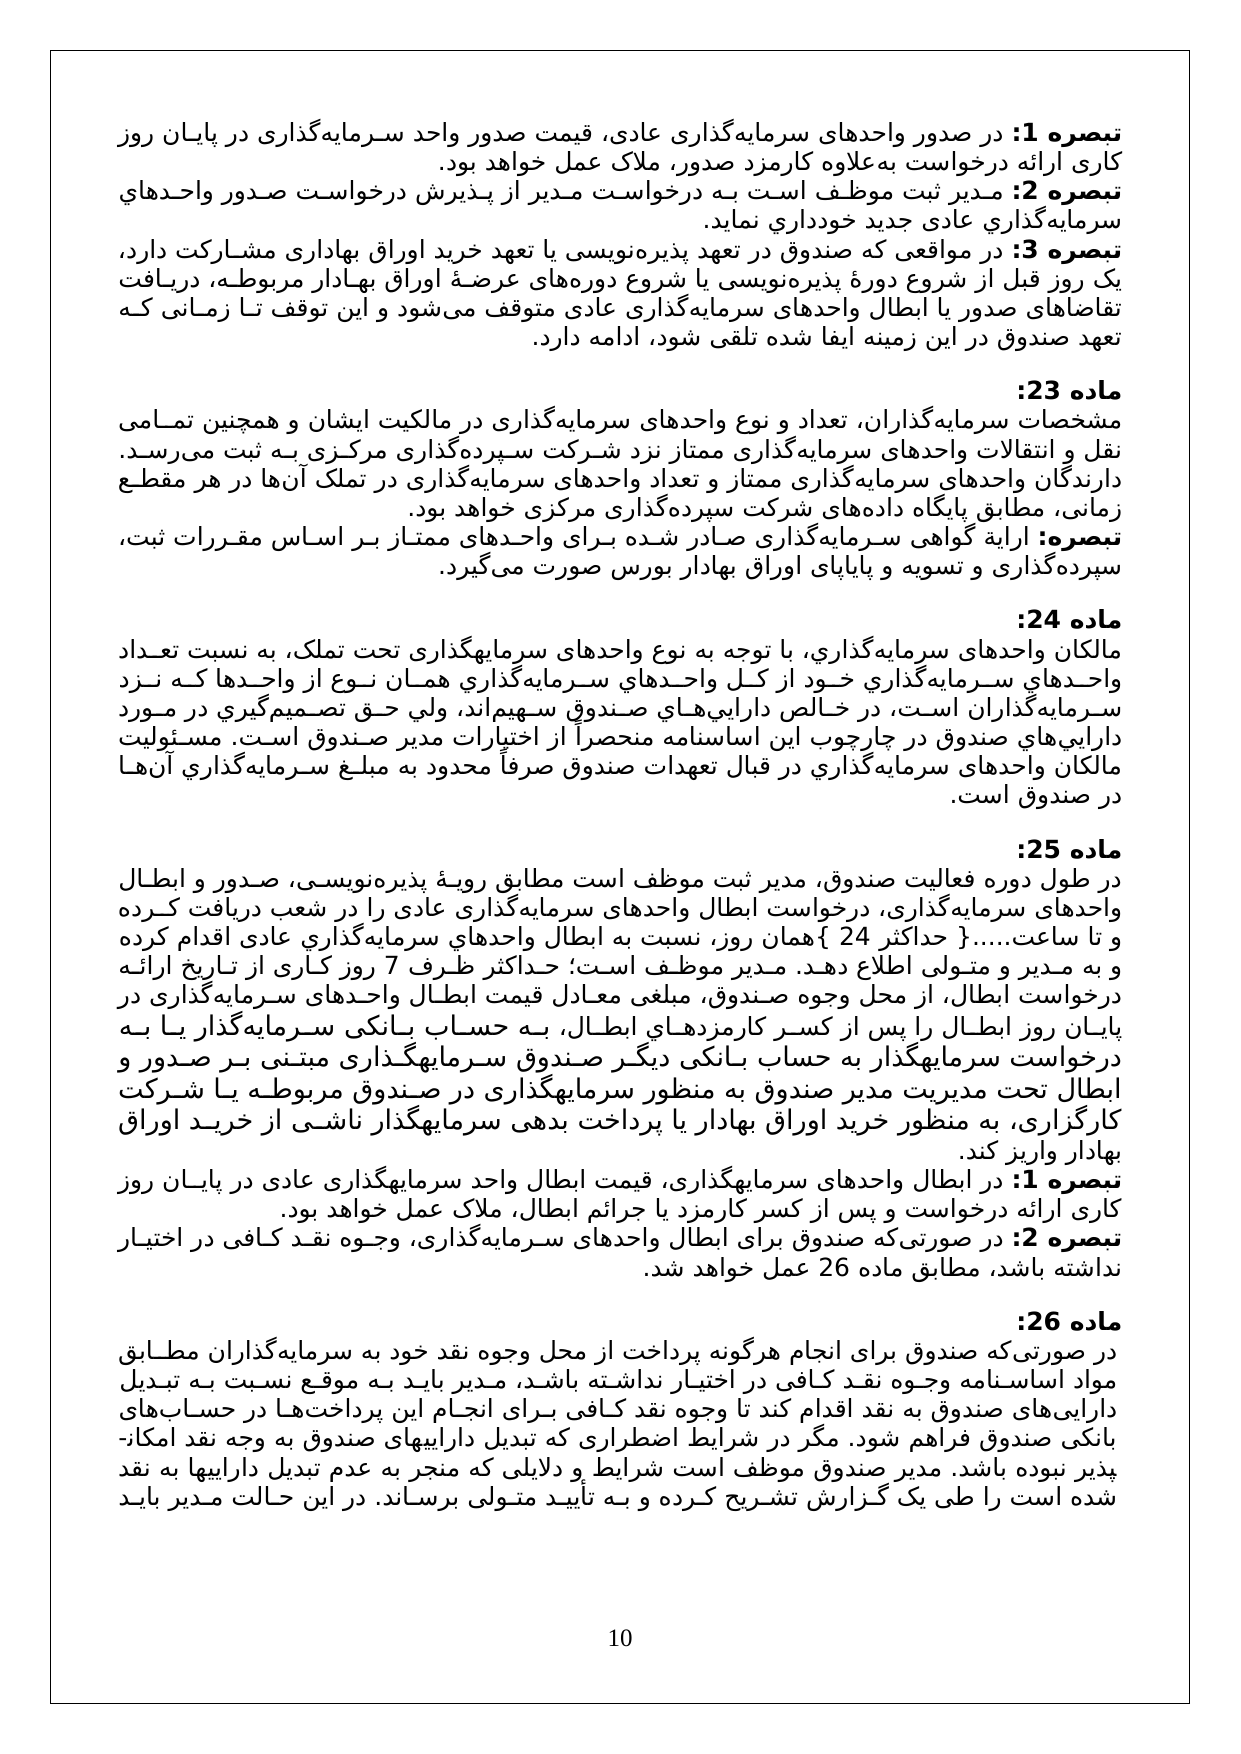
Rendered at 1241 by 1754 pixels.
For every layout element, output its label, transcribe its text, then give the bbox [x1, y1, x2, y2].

text ماده 26: [118, 1307, 1122, 1336]
text تبصره 1: در ابطال واحدهای سرمایهگذاری، قیمت ابطال واحد سرمایهگذاری عادی در پایان روز کاری ارائه درخواست و پس از کسر کارمزد یا جرائم ابطال، ملاک عمل خواهد بود. [118, 1165, 1122, 1223]
text ماده 24: [118, 606, 1122, 635]
text تبصره 3: در مواقعی که صندوق در تعهد پذیره‌نویسی یا تعهد خرید اوراق بهاداری مشارکت دارد، یک روز قبل از شروع دورۀ پذیره‌نویسی یا شروع دوره‌های عرضۀ اوراق بهادار مربوطه، دریافت تقاضاهای صدور یا ابطال واحدهای سرمایه‌گذاری عادی متوقف می‌شود و این توقف تا زمانی که تعهد صندوق در این زمینه ایفا شده تلقی شود، ادامه دارد. [118, 235, 1122, 351]
text ماده 25: [118, 835, 1122, 864]
text تبصره 2: مدیر ثبت موظف است به درخواست مدیر از پذيرش درخواست صدور واحدهاي سرمايه‌گذاري عادی جديد خودداري نمايد. [118, 176, 1122, 235]
text مشخصات سرمایه‌گذاران، تعداد و نوع واحدهای سرمایه‌گذاری در مالکیت ایشان و همچنین تمامی نقل و انتقالات واحدهای سرمایه‌گذاری ممتاز نزد شرکت سپرده‌‌گذاری مرکزی به ثبت می‌رسد. دارندگان واحدهای سرمایه‌گذاری ممتاز و تعداد واحدهای سرمایه‌گذاری در تملک آن‌ها در هر مقطع زمانی، مطابق پایگاه داده‌های شرکت سپرده‌گذاری مرکزی خواهد بود. [118, 406, 1122, 522]
text در طول دوره فعاليت صندوق، مدیر ثبت موظف است مطابق رویۀ پذیره‌نویسی، صدور و ابطال واحدهای سرمایه‌گذاری، درخواست ابطال واحدهای سرمایه‌گذاری عادی را در شعب دریافت کرده و تا ساعت.....{ حداکثر 24 }همان روز، نسبت به ابطال واحدهاي سرمايه‌گذاري عادی اقدام كرده و به مدیر و متولی اطلاع دهد. مدير موظف است؛ حداکثر ظرف 7 روز کاری از تاریخ ارائه درخواست ابطال، از محل وجوه صندوق، مبلغی معادل قیمت ابطال واحدهای سرمایه‌گذاری در پایان روز ابطال را پس از کسر کارمزدهاي ابطال، به حساب بانکی سرمایه‌گذار یا به درخواست سرمایهگذار به حساب بانکی دیگر صندوق سرمایهگذاری مبتنی بر صدور و ابطال تحت مدیریت مدیر صندوق به منظور سرمایهگذاری در صندوق مربوطه یا شرکت کارگزاری، به منظور خرید اوراق بهادار یا پرداخت بدهی سرمایهگذار ناشی از خرید اوراق بهادار واريز کند. [118, 864, 1122, 1165]
text ماده 23: [118, 376, 1122, 406]
text تبصره 2: در صورتی‌که صندوق برای ابطال واحدهای سرمایه‌گذاری، وجوه نقد کافی در اختيار نداشته باشد، مطابق ماده 26 عمل خواهد شد. [118, 1223, 1122, 1282]
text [118, 1336, 1117, 1511]
text مالکان واحدهای سرمايه‌گذاري، با توجه به نوع واحدهای سرمایهگذاری تحت تملک، به نسبت تعداد واحدهاي سرمايه‌گذاري خود از کل واحدهاي سرمايه‌گذاري همان نوع از واحدها که نزد سرمايه‌گذاران است، در خالص دارايي‌هاي صندوق سهيم‌اند، ولي حق تصميم‌گيري در مورد دارايي‌هاي صندوق در چارچوب اين اساسنامه ‌منحصراً از اختيارات مدير صندوق است. مسئوليت مالکان واحدهای سرمايه‌گذاري در قبال تعهدات صندوق صرفاً محدود به مبلغ سرمايه‌گذاري آن‌ها در صندوق است. [118, 635, 1122, 810]
text تبصره 1: در صدور واحدهای سرمایه‌گذاری عادی، قیمت صدور واحد سرمایه‌گذاری در پایان روز کاری ارائه درخواست به‌علاوه كارمزد صدور، ملاک عمل خواهد بود. [118, 118, 1122, 176]
text تبصره: ارایة گواهی سرمایه‌گذاری صادر شده برای واحدهای ممتاز بر اساس مقررات ثبت، سپرده‌گذاری و تسویه و پایاپای اوراق بهادار بورس صورت می‌گیرد. [118, 522, 1122, 581]
